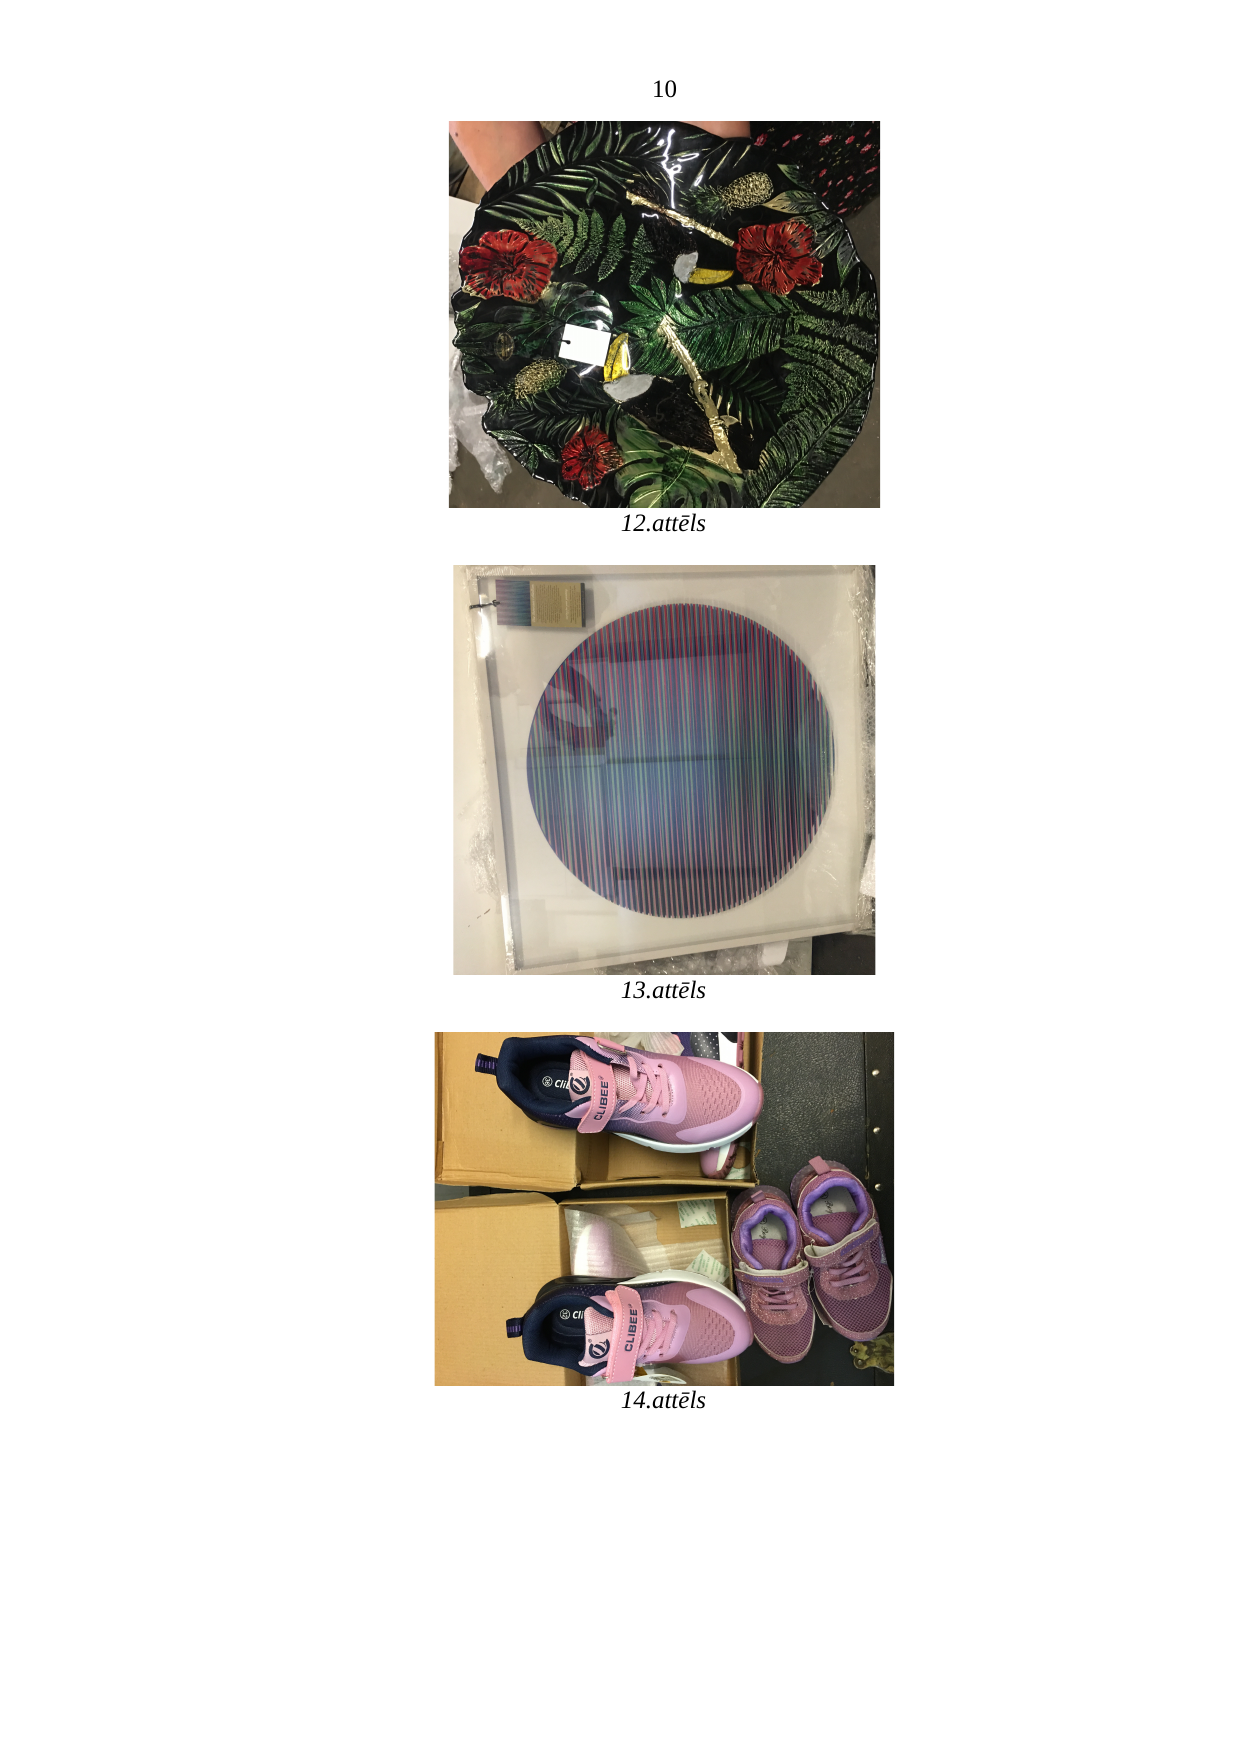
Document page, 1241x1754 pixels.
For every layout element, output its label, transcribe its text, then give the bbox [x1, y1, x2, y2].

text 13.attēls [177, 975, 1152, 1003]
text 14.attēls [177, 1386, 1152, 1414]
picture [448, 121, 880, 508]
picture [434, 1032, 895, 1386]
text 12.attēls [177, 508, 1152, 537]
picture [453, 565, 876, 975]
